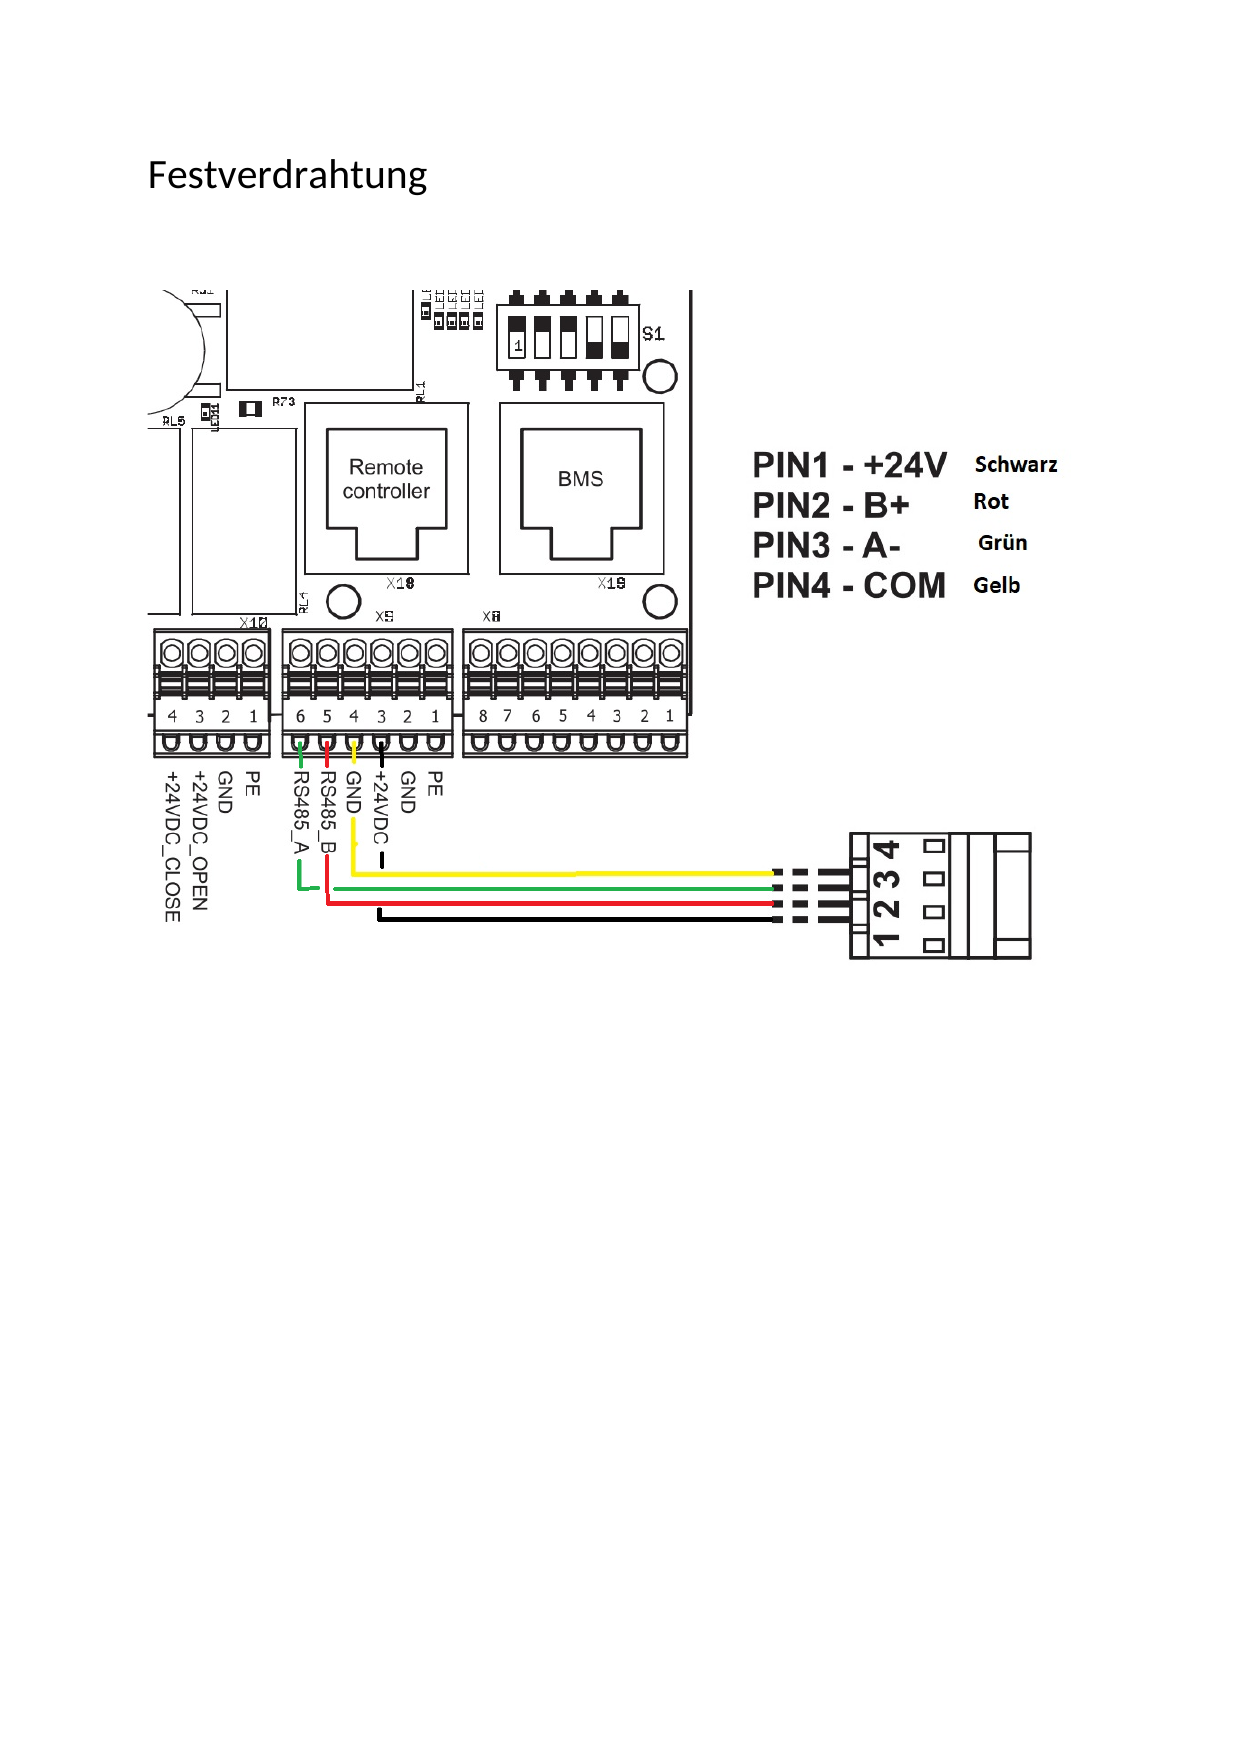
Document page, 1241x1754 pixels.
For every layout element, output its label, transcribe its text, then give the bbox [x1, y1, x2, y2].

text Festverdrahtung [148, 148, 1093, 198]
picture [147, 290, 1092, 990]
